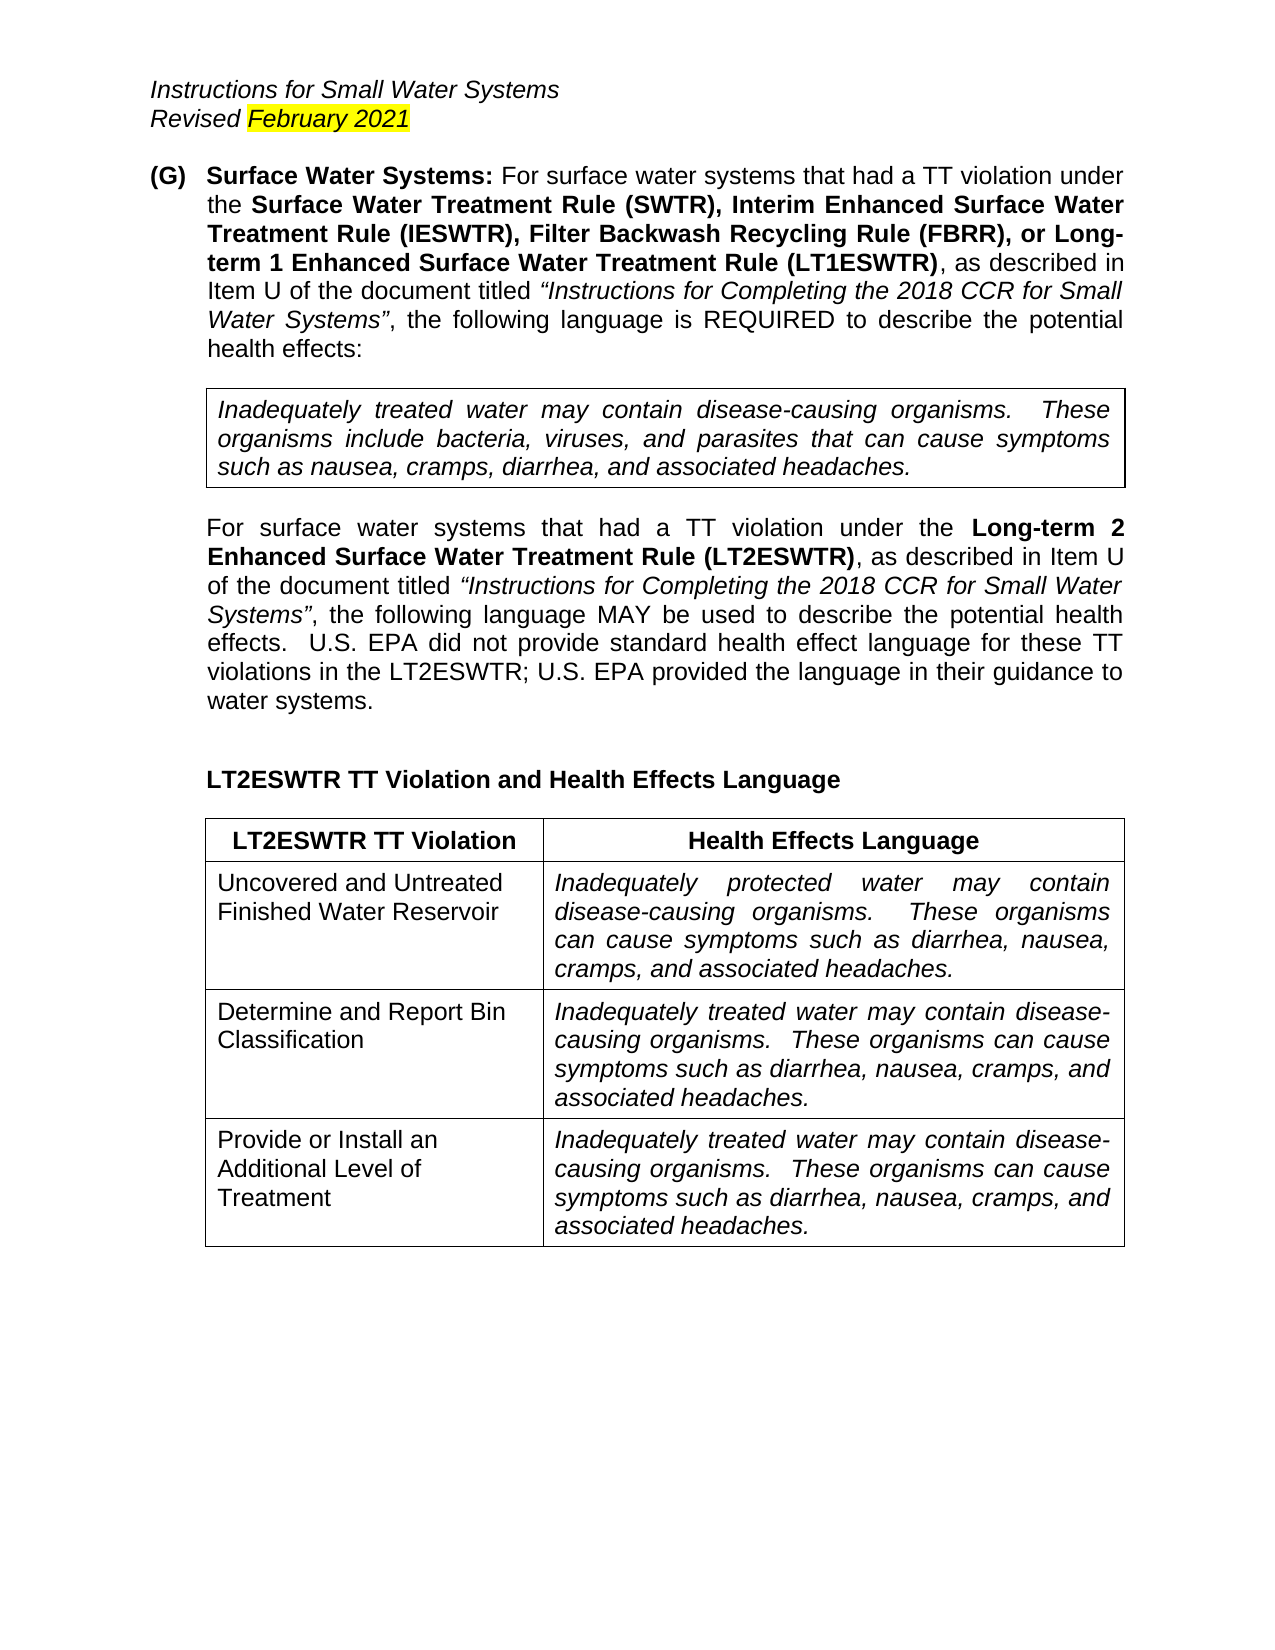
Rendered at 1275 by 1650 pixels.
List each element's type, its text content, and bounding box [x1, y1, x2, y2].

text LT2ESWTR TT Violation and Health Effects Language [206, 764, 1125, 793]
table_cell Inadequately treated water may contain disease-causing organisms. These organisms can cause symptoms such as diarrhea, nausea, cramps, and associated headaches. [544, 1119, 1124, 1246]
table_cell Determine and Report Bin Classification [206, 990, 543, 1118]
text For surface water systems that had a TT violation under the Long-term 2 Enhanced Surface Water Treatment Rule (LT2ESWTR), as described in Item U of the document titled “Instructions for Completing the 2018 CCR for Small Water Systems”, the following language MAY be used to describe the potential health effects. U.S. EPA did not provide standard health effect language for these TT violations in the LT2ESWTR; U.S. EPA provided the language in their guidance to water systems. [206, 513, 1125, 714]
table_cell Inadequately treated water may contain disease-causing organisms. These organisms can cause symptoms such as diarrhea, nausea, cramps, and associated headaches. [544, 990, 1124, 1118]
table_header Health Effects Language [544, 819, 1124, 861]
text (G) Surface Water Systems: For surface water systems that had a TT violation under the Surface Water Treatment Rule (SWTR), Interim Enhanced Surface Water Treatment Rule (IESWTR), Filter Backwash Recycling Rule (FBRR), or Long-term 1 Enhanced Surface Water Treatment Rule (LT1ESWTR), as described in Item U of the document titled “Instructions for Completing the 2018 CCR for Small Water Systems”, the following language is REQUIRED to describe the potential health effects: [150, 161, 1125, 362]
table_header Inadequately treated water may contain disease-causing organisms. These organisms include bacteria, viruses, and parasites that can cause symptoms such as nausea, cramps, diarrhea, and associated headaches. [207, 389, 1124, 487]
table_cell Inadequately protected water may contain disease-causing organisms. These organisms can cause symptoms such as diarrhea, nausea, cramps, and associated headaches. [544, 862, 1124, 989]
table_cell Uncovered and Untreated Finished Water Reservoir [206, 862, 543, 989]
table_header LT2ESWTR TT Violation [206, 819, 543, 861]
table_cell Provide or Install an Additional Level of Treatment [206, 1119, 543, 1246]
